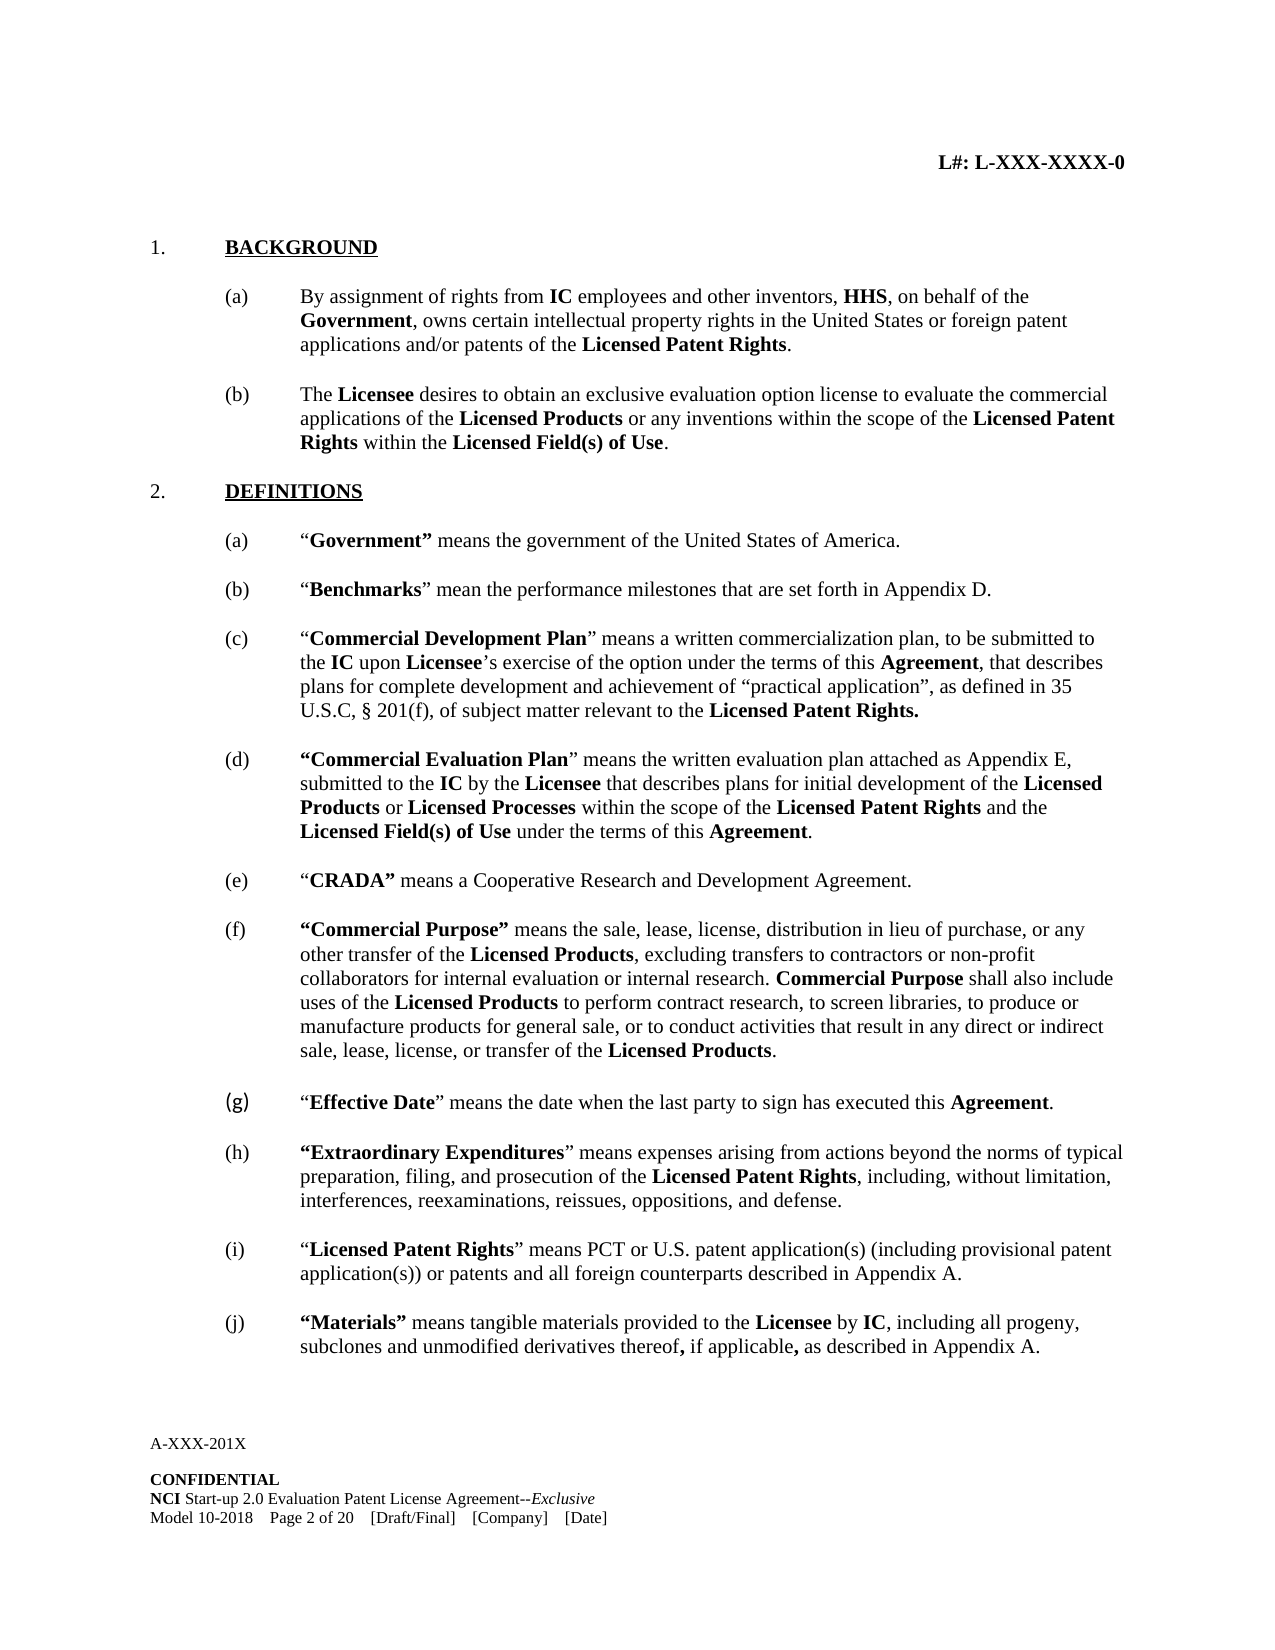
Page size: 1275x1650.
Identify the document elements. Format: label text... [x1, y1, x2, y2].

text DEFINITIONS [150, 479, 1125, 503]
text “Effective Date” means the date when the last party to sign has executed this Agreement. [225, 1087, 1125, 1115]
text “Benchmarks” mean the performance milestones that are set forth in Appendix D. [225, 577, 1125, 601]
text “Commercial Development Plan” means a written commercialization plan, to be submitted to the IC upon Licensee’s exercise of the option under the terms of this Agreement, that describes plans for complete development and achievement of “practical application”, as defined in 35 U.S.C, § 201(f), of subject matter relevant to the Licensed Patent Rights. [225, 626, 1125, 722]
text BACKGROUND [150, 235, 1125, 259]
text “Commercial Evaluation Plan” means the written evaluation plan attached as Appendix E, submitted to the IC by the Licensee that describes plans for initial development of the Licensed Products or Licensed Processes within the scope of the Licensed Patent Rights and the Licensed Field(s) of Use under the terms of this Agreement. [225, 747, 1125, 843]
text “Materials” means tangible materials provided to the Licensee by IC, including all progeny, subclones and unmodified derivatives thereof, if applicable, as described in Appendix A. [225, 1310, 1125, 1358]
text By assignment of rights from IC employees and other inventors, HHS, on behalf of the Government, owns certain intellectual property rights in the United States or foreign patent applications and/or patents of the Licensed Patent Rights. [225, 284, 1125, 356]
text “Licensed Patent Rights” means PCT or U.S. patent application(s) (including provisional patent application(s)) or patents and all foreign counterparts described in Appendix A. [225, 1237, 1125, 1285]
text L#: L-XXX-XXXX-0 [150, 150, 1125, 174]
text The Licensee desires to obtain an exclusive evaluation option license to evaluate the commercial applications of the Licensed Products or any inventions within the scope of the Licensed Patent Rights within the Licensed Field(s) of Use. [225, 381, 1125, 454]
text “Commercial Purpose” means the sale, lease, license, distribution in lieu of purchase, or any other transfer of the Licensed Products, excluding transfers to contractors or non-profit collaborators for internal evaluation or internal research. Commercial Purpose shall also include uses of the Licensed Products to perform contract research, to screen libraries, to produce or manufacture products for general sale, or to conduct activities that result in any direct or indirect sale, lease, license, or transfer of the Licensed Products. [225, 917, 1125, 1062]
text “Extraordinary Expenditures” means expenses arising from actions beyond the norms of typical preparation, filing, and prosecution of the Licensed Patent Rights, including, without limitation, interferences, reexaminations, reissues, oppositions, and defense. [225, 1140, 1125, 1212]
text “Government” means the government of the United States of America. [225, 528, 1125, 552]
text “CRADA” means a Cooperative Research and Development Agreement. [225, 868, 1125, 892]
